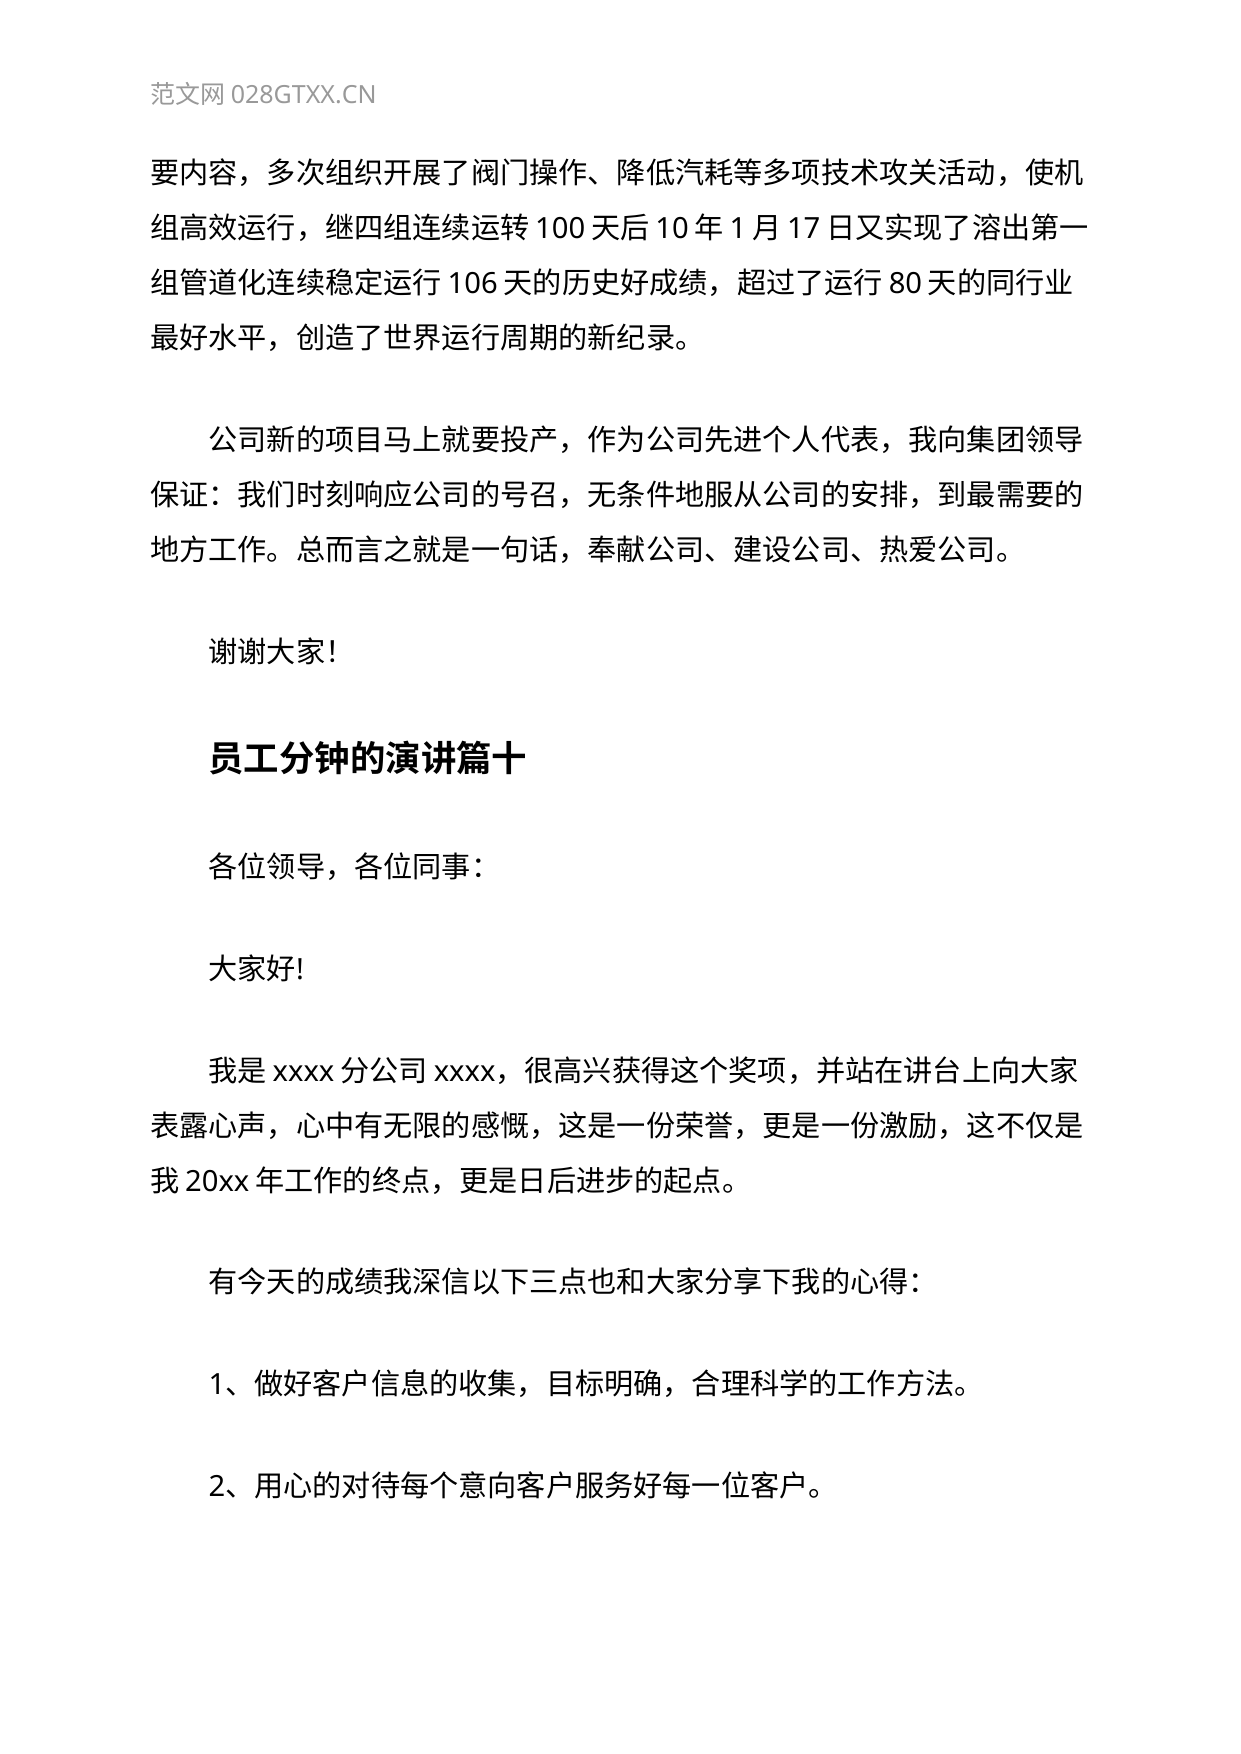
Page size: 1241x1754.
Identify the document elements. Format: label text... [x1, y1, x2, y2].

text 1、做好客户信息的收集，目标明确，合理科学的工作方法。 [150, 1361, 1090, 1403]
text 谢谢大家！ [150, 628, 1090, 671]
text 各位领导，各位同事： [150, 843, 1090, 886]
text 公司新的项目马上就要投产，作为公司先进个人代表，我向集团领导保证：我们时刻响应公司的号召，无条件地服从公司的安排，到最需要的地方工作。总而言之就是一句话，奉献公司、建设公司、热爱公司。 [150, 417, 1090, 569]
text 我是xxxx分公司xxxx，很高兴获得这个奖项，并站在讲台上向大家表露心声，心中有无限的感慨，这是一份荣誉，更是一份激励，这不仅是我20xx年工作的终点，更是日后进步的起点。 [150, 1047, 1090, 1199]
text 2、用心的对待每个意向客户服务好每一位客户。 [150, 1463, 1090, 1505]
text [150, 150, 1090, 357]
text 大家好! [150, 945, 1090, 988]
text 有今天的成绩我深信以下三点也和大家分享下我的心得： [150, 1259, 1090, 1301]
text 员工分钟的演讲篇十 [150, 730, 1090, 781]
